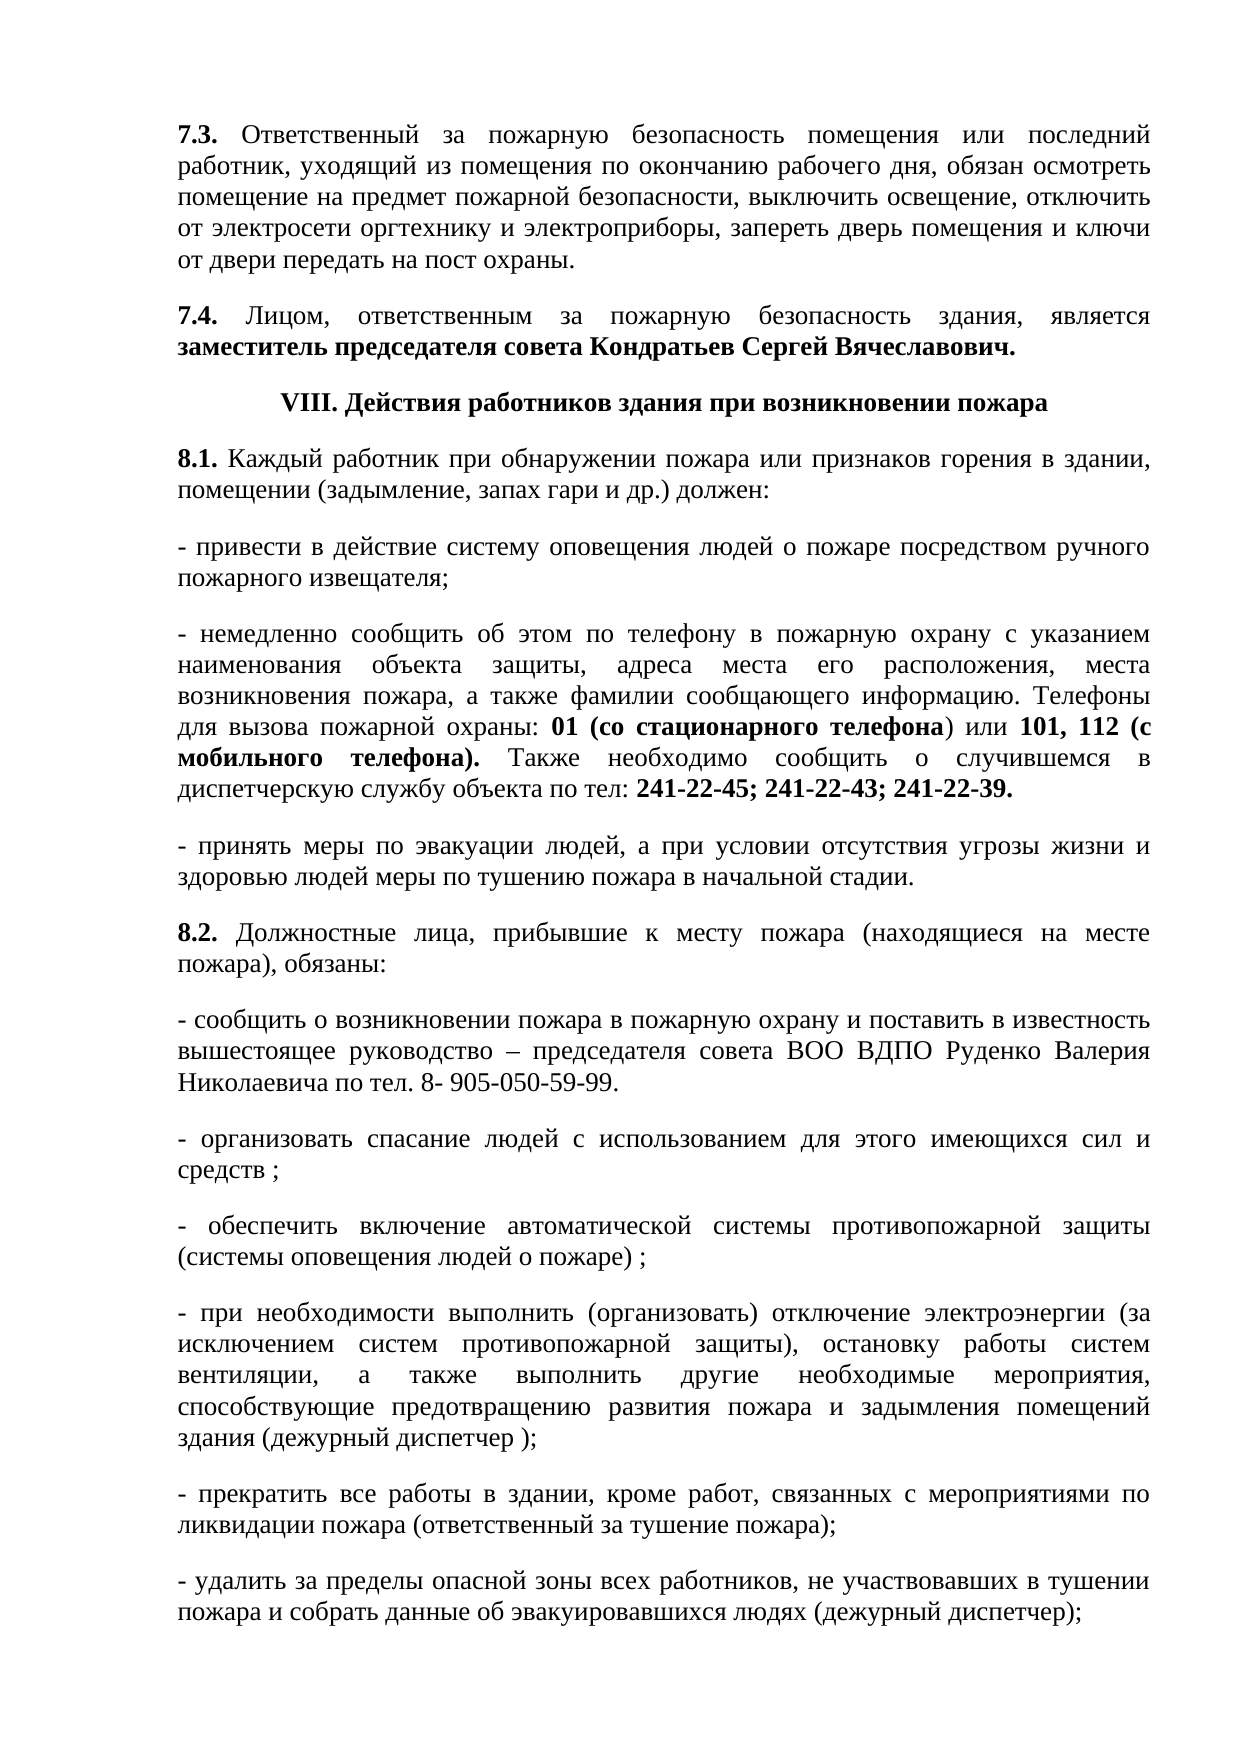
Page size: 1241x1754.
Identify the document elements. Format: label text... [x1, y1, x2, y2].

text - прекратить все работы в здании, кроме работ, связанных с мероприятиями по ликвидации пожара (ответственный за тушение пожара); [177, 1477, 1152, 1539]
text - привести в действие систему оповещения людей о пожаре посредством ручного пожарного извещателя; [177, 529, 1152, 592]
text 8.2. Должностные лица, прибывшие к месту пожара (находящиеся на месте пожара), обязаны: [177, 916, 1152, 978]
text - немедленно сообщить об этом по телефону в пожарную охрану с указанием наименования объекта защиты, адреса места его расположения, места возникновения пожара, а также фамилии сообщающего информацию. Телефоны для вызова пожарной охраны: 01 (со стационарного телефона) или 101, 112 (с мобильного телефона). Также необходимо сообщить о случившемся в диспетчерскую службу объекта по тел: 241-22-45; 241-22-43; 241-22-39. [177, 617, 1152, 804]
text VIII. Действия работников здания при возникновении пожара [177, 386, 1152, 417]
text - принять меры по эвакуации людей, а при условии отсутствия угрозы жизни и здоровью людей меры по тушению пожара в начальной стадии. [177, 829, 1152, 891]
text 7.4. Лицом, ответственным за пожарную безопасность здания, является заместитель председателя совета Кондратьев Сергей Вячеславович. [177, 299, 1152, 361]
text 8.1. Каждый работник при обнаружении пожара или признаков горения в здании, помещении (задымление, запах гари и др.) должен: [177, 442, 1152, 504]
text - организовать спасание людей с использованием для этого имеющихся сил и средств ; [177, 1122, 1152, 1184]
text - удалить за пределы опасной зоны всех работников, не участвовавших в тушении пожара и собрать данные об эвакуировавшихся людях (дежурный диспетчер); [177, 1564, 1152, 1627]
text - сообщить о возникновении пожара в пожарную охрану и поставить в известность вышестоящее руководство – председателя совета ВОО ВДПО Руденко Валерия Николаевича по тел. 8- 905-050-59-99. [177, 1003, 1152, 1097]
text - обеспечить включение автоматической системы противопожарной защиты (системы оповещения людей о пожаре) ; [177, 1209, 1152, 1271]
text 7.3. Ответственный за пожарную безопасность помещения или последний работник, уходящий из помещения по окончанию рабочего дня, обязан осмотреть помещение на предмет пожарной безопасности, выключить освещение, отключить от электросети оргтехнику и электроприборы, запереть дверь помещения и ключи от двери передать на пост охраны. [177, 118, 1152, 274]
text - при необходимости выполнить (организовать) отключение электроэнергии (за исключением систем противопожарной защиты), остановку работы систем вентиляции, а также выполнить другие необходимые мероприятия, способствующие предотвращению развития пожара и задымления помещений здания (дежурный диспетчер ); [177, 1296, 1152, 1452]
